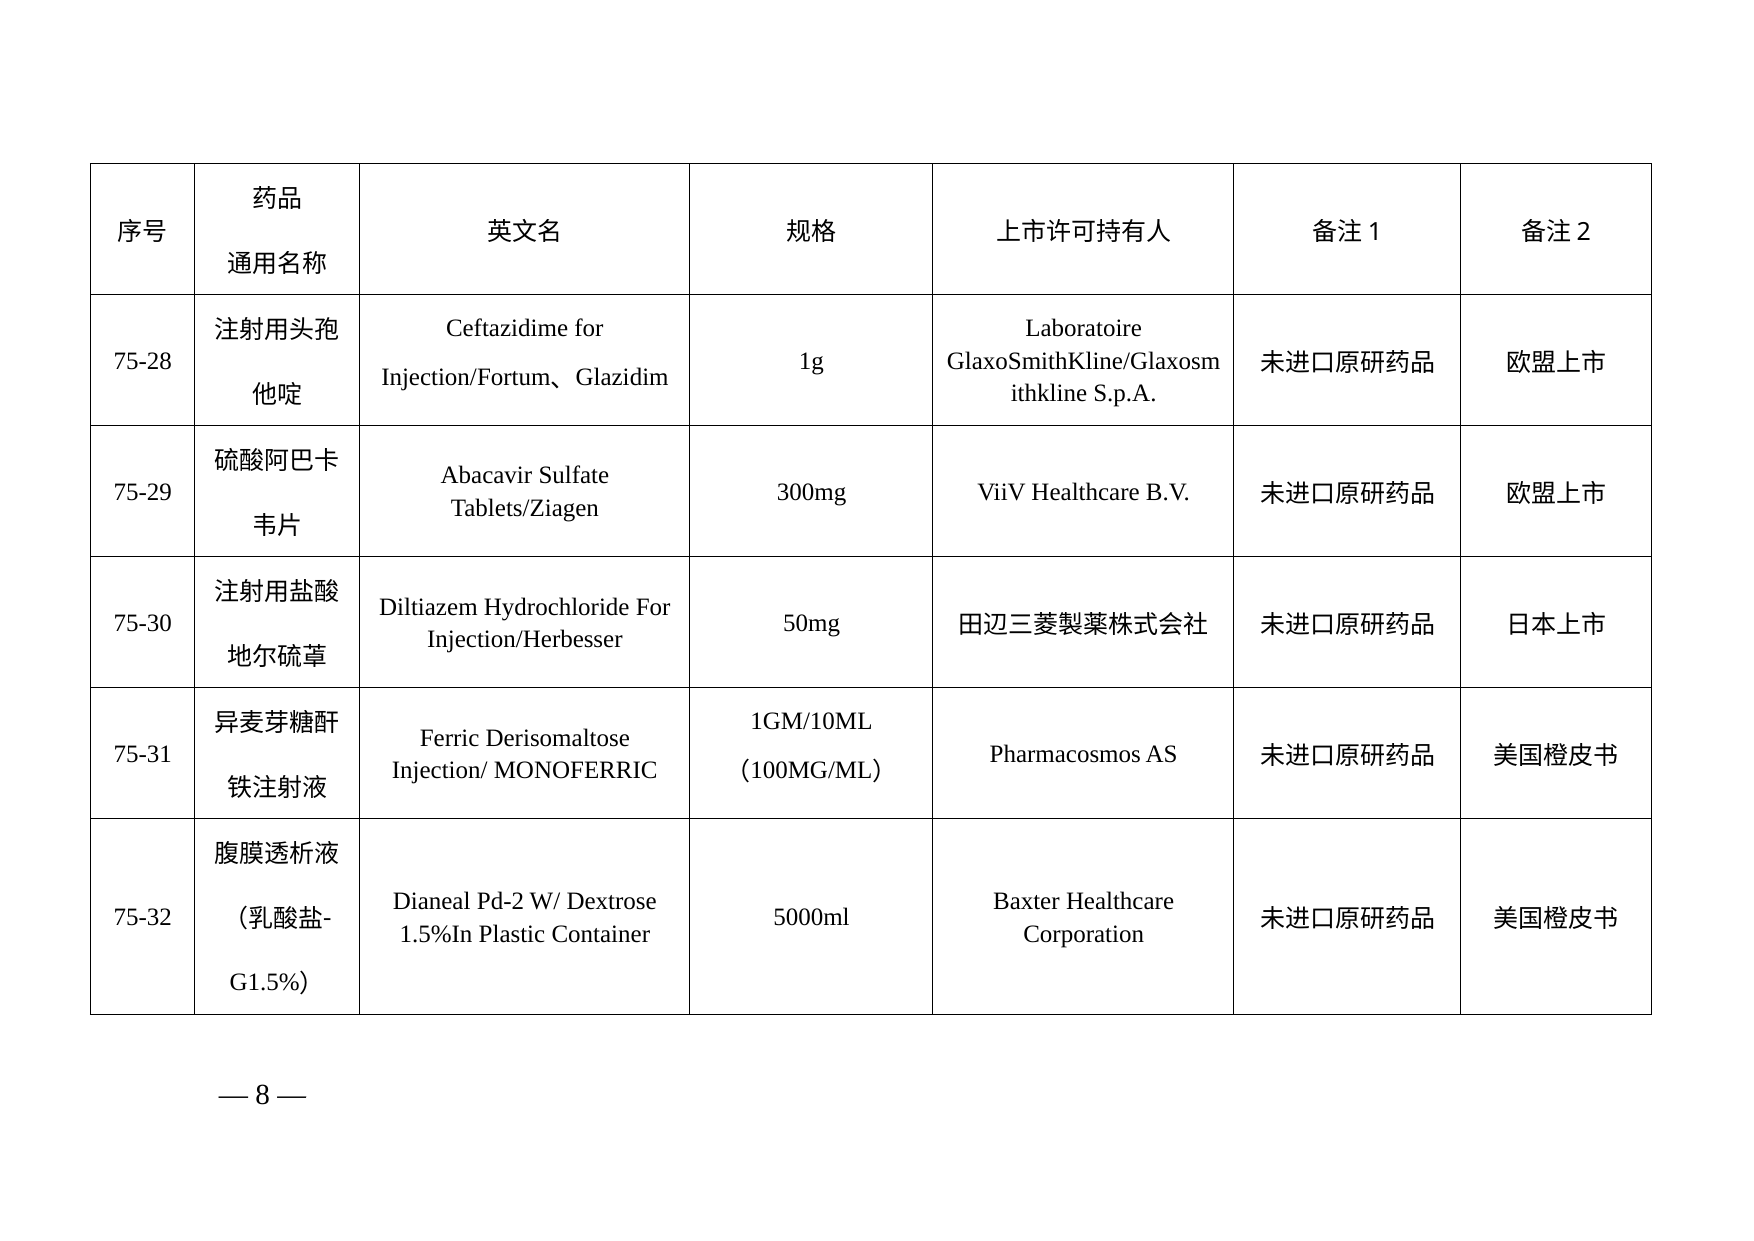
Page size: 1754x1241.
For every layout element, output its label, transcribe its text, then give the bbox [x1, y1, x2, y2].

table_cell ViiV Healthcare B.V. [933, 426, 1233, 556]
table_cell 未进口原研药品 [1234, 819, 1460, 1014]
table_cell 未进口原研药品 [1234, 295, 1460, 425]
table_header 备注1 [1234, 164, 1460, 294]
table_cell Diltiazem Hydrochloride For Injection/Herbesser [360, 557, 689, 687]
table_cell 欧盟上市 [1461, 426, 1651, 556]
table_cell 50mg [690, 557, 932, 687]
table_cell [91, 688, 194, 818]
table_cell 未进口原研药品 [1234, 426, 1460, 556]
table_cell [91, 295, 194, 425]
table_cell 欧盟上市 [1461, 295, 1651, 425]
table_cell 未进口原研药品 [1234, 688, 1460, 818]
table_cell 腹膜透析液（乳酸盐-G1.5%） [195, 819, 359, 1014]
table_cell 未进口原研药品 [1234, 557, 1460, 687]
table_cell [91, 557, 194, 687]
table_cell Abacavir Sulfate Tablets/Ziagen [360, 426, 689, 556]
table_cell 5000ml [690, 819, 932, 1014]
table_cell 1g [690, 295, 932, 425]
table_cell Dianeal Pd-2 W/ Dextrose 1.5%In Plastic Container [360, 819, 689, 1014]
table_header 规格 [690, 164, 932, 294]
table_cell 美国橙皮书 [1461, 688, 1651, 818]
table_header 英文名 [360, 164, 689, 294]
table_cell 异麦芽糖酐铁注射液 [195, 688, 359, 818]
table_cell [91, 426, 194, 556]
table_cell [91, 819, 194, 1014]
table_header 上市许可持有人 [933, 164, 1233, 294]
table_header 药品 通用名称 [195, 164, 359, 294]
table_cell Ferric Derisomaltose Injection/ MONOFERRIC [360, 688, 689, 818]
table_cell 硫酸阿巴卡韦片 [195, 426, 359, 556]
table_cell Baxter Healthcare Corporation [933, 819, 1233, 1014]
table_cell Ceftazidime for Injection/Fortum、Glazidim [360, 295, 689, 425]
table_cell 注射用头孢他啶 [195, 295, 359, 425]
table_cell 田辺三菱製薬株式会社 [933, 557, 1233, 687]
table_cell 日本上市 [1461, 557, 1651, 687]
table_header 备注2 [1461, 164, 1651, 294]
table_cell Pharmacosmos AS [933, 688, 1233, 818]
table_cell 注射用盐酸地尔硫䓬 [195, 557, 359, 687]
table_cell 300mg [690, 426, 932, 556]
table_header 序号 [91, 164, 194, 294]
table_cell 美国橙皮书 [1461, 819, 1651, 1014]
table_cell Laboratoire GlaxoSmithKline/Glaxosmithkline S.p.A. [933, 295, 1233, 425]
table_cell 1GM/10ML （100MG/ML） [690, 688, 932, 818]
